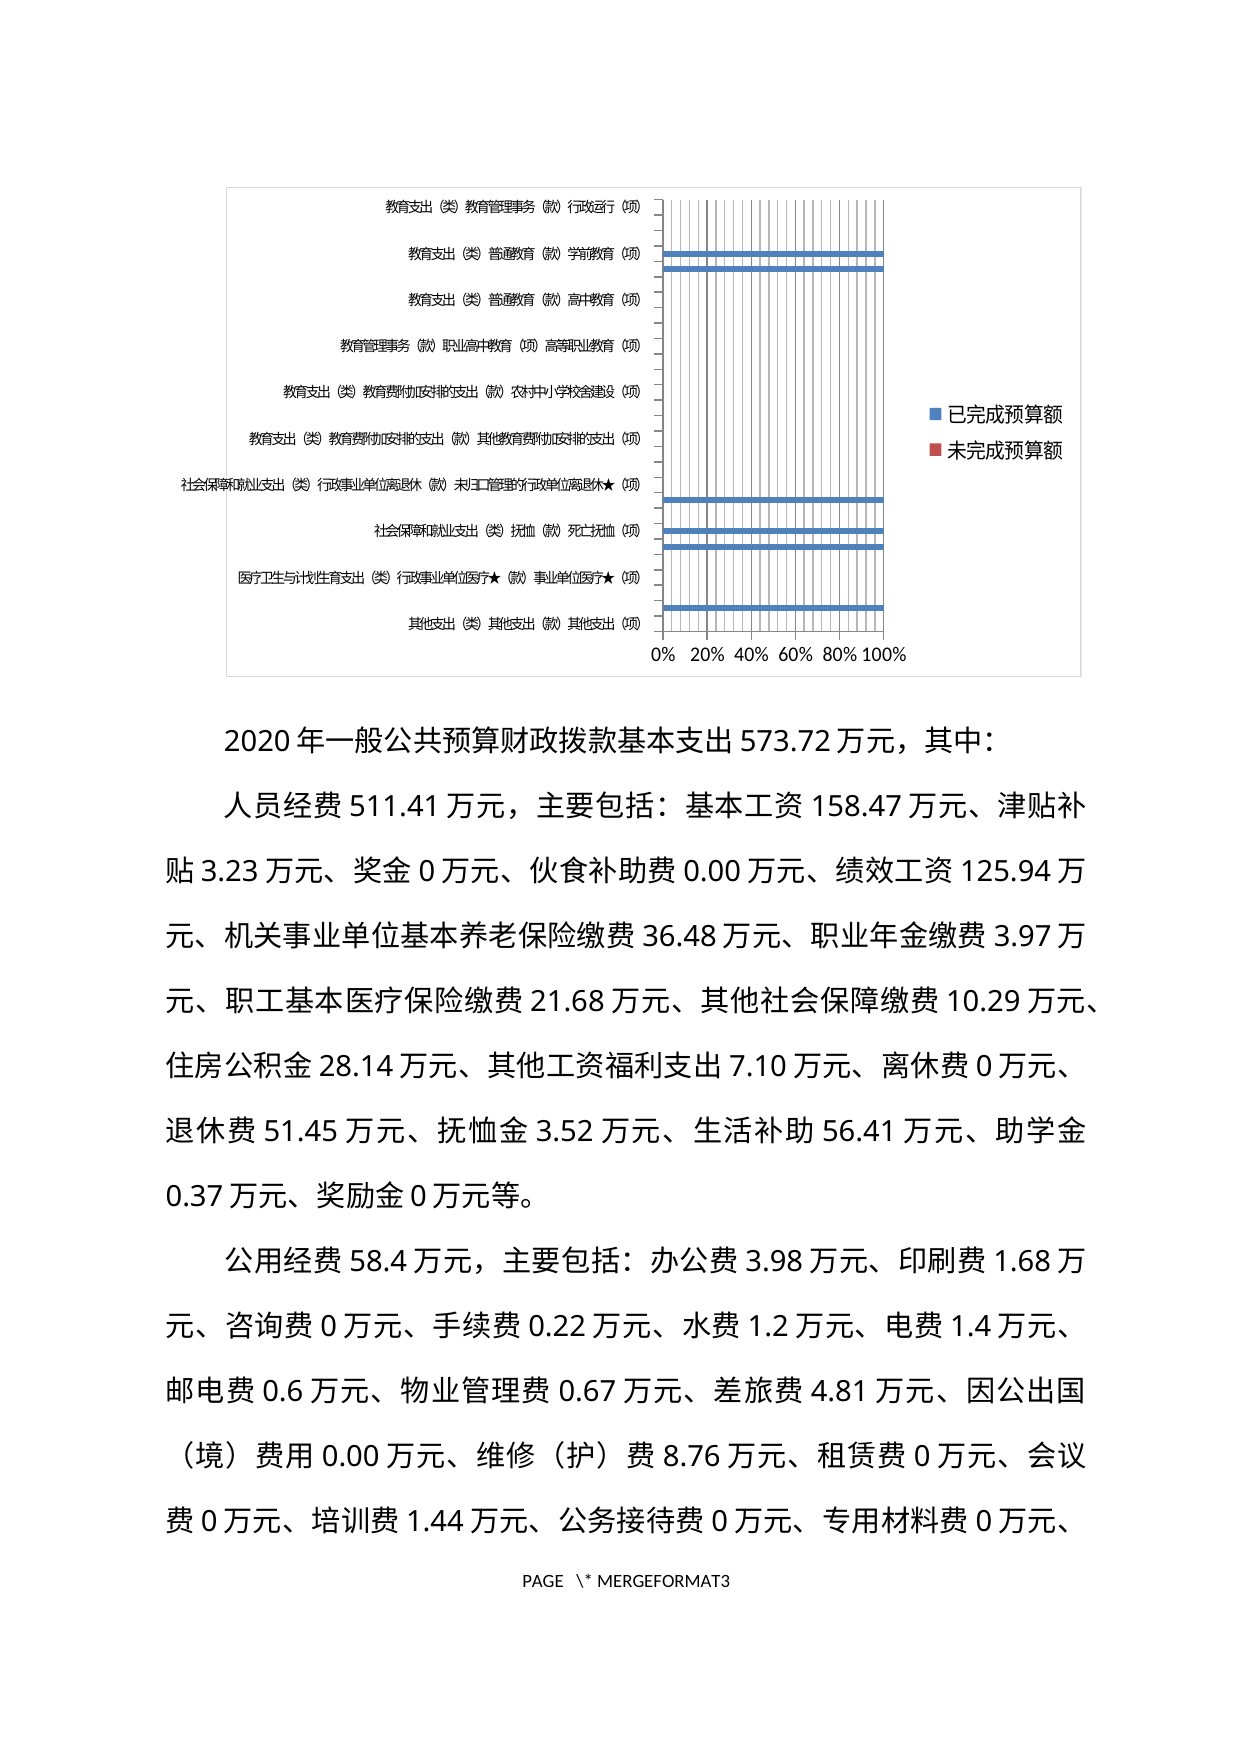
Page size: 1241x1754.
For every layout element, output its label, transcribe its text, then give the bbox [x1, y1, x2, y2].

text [165, 772, 1087, 1552]
text 2020年一般公共预算财政拨款基本支出573.72万元，其中： [165, 187, 1087, 772]
